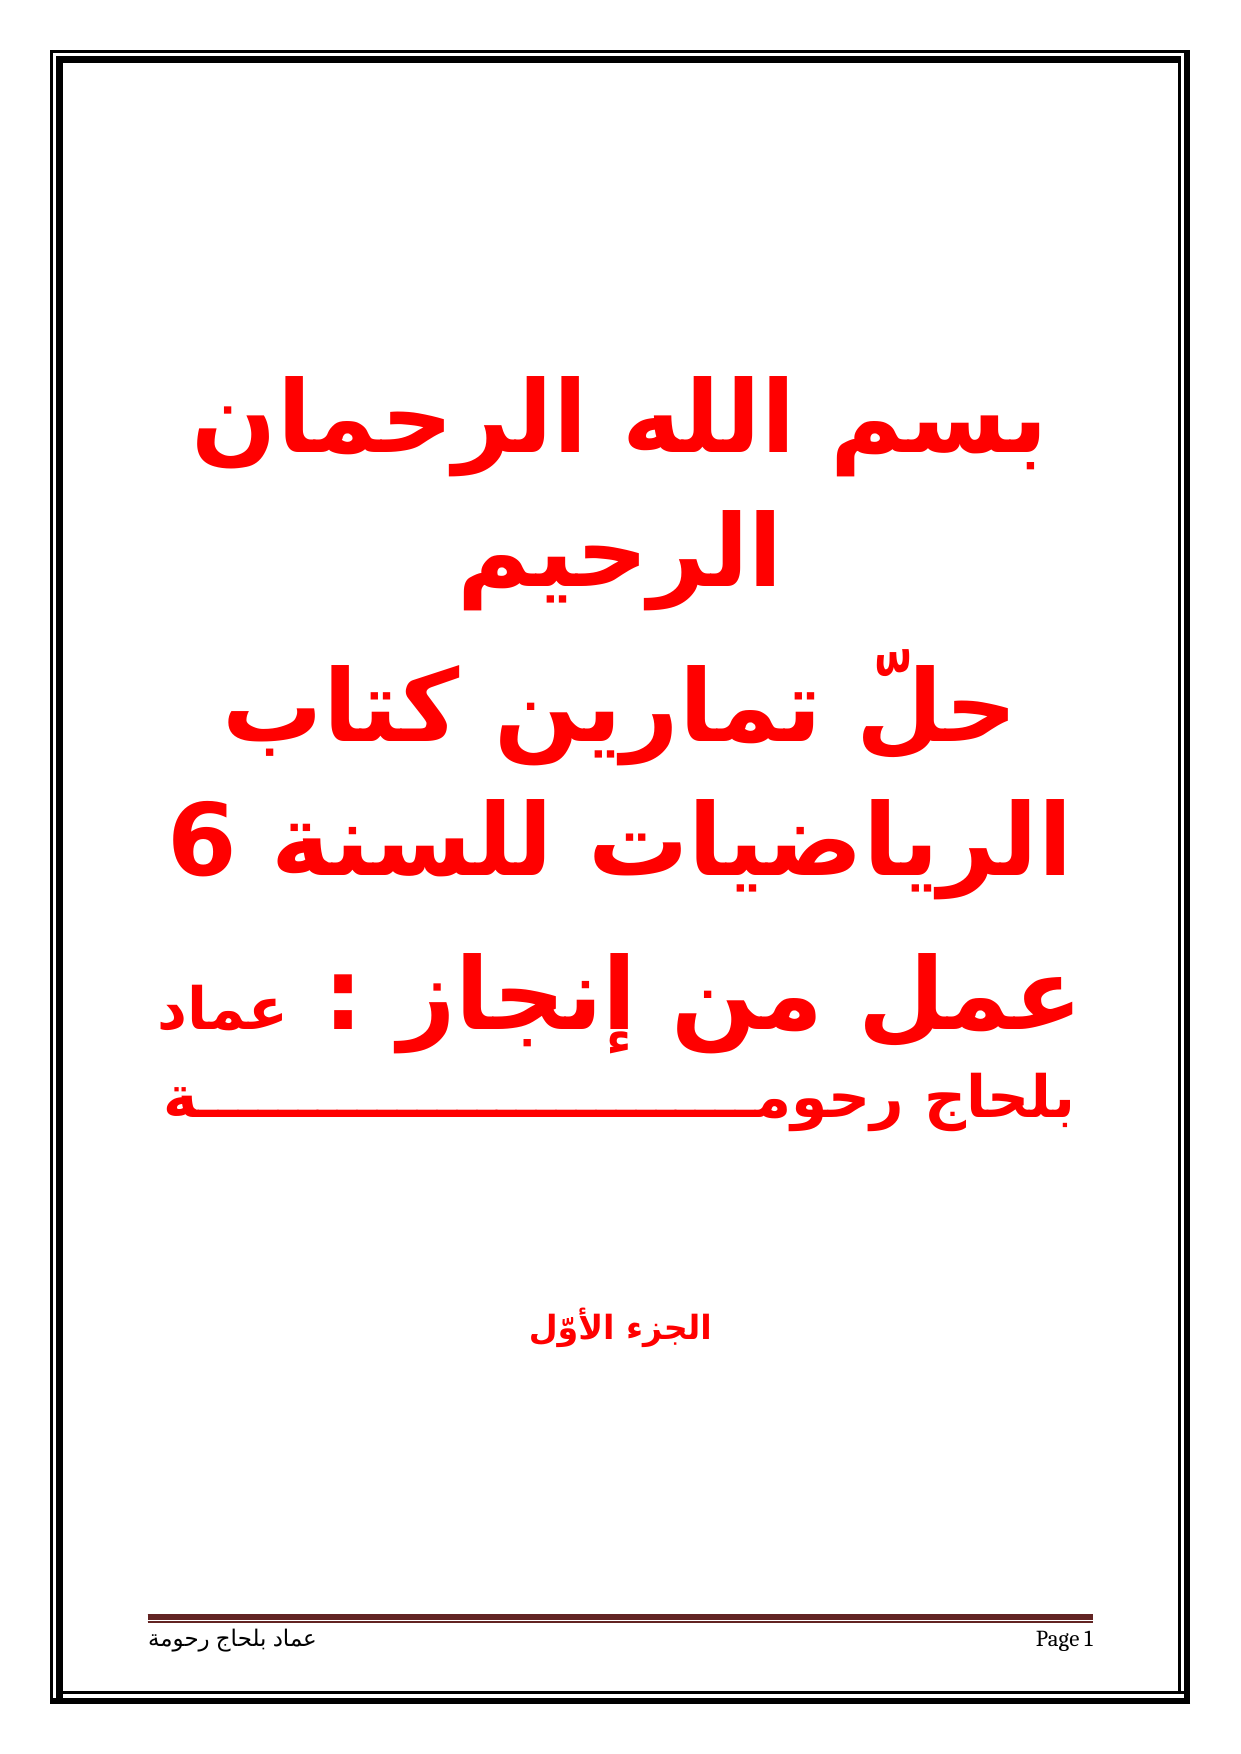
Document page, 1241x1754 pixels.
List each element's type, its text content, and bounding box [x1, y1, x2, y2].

text الجزء الأوّل [147, 1308, 1093, 1347]
text عمل من إنجاز : عماد بلحاج رحومــــــــــــــــــــــــــــة [147, 937, 1093, 1131]
text حلّ تمارين كتاب الرياضيات للسنة 6 [147, 648, 1093, 899]
text بسم الله الرحمان الرحيم [147, 360, 1093, 610]
